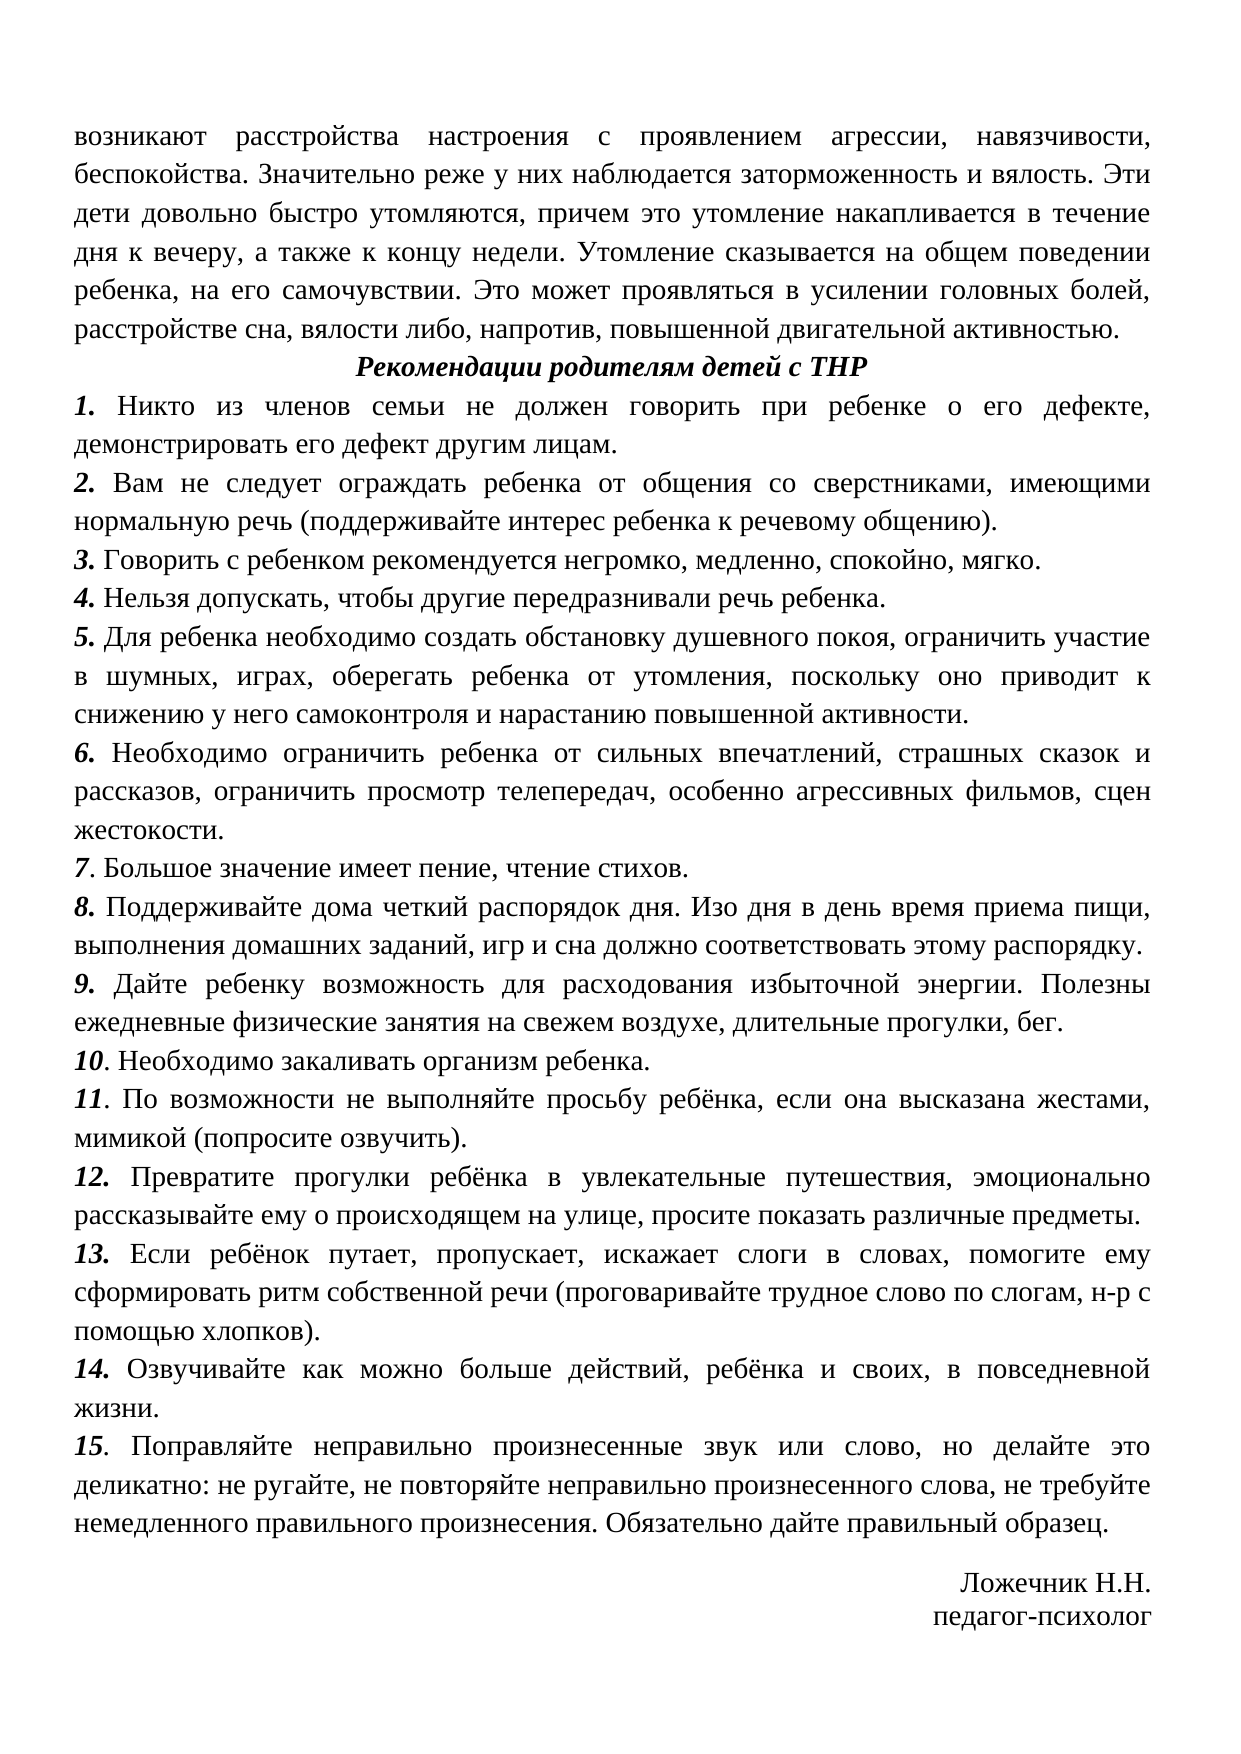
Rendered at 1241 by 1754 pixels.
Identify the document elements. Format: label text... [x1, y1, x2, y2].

text 1. Никто из членов семьи не должен говорить при ребенке о его дефекте, демонстрировать его дефект другим лицам. [74, 388, 1152, 460]
text 15. Поправляйте неправильно произнесенные звук или слово, но делайте это деликатно: не ругайте, не повторяйте неправильно произнесенного слова, не требуйте немедленного правильного произнесения. Обязательно дайте правильный образец. [74, 1428, 1152, 1539]
text 4. Нельзя допускать, чтобы другие передразнивали речь ребенка. [74, 581, 1152, 614]
text 9. Дайте ребенку возможность для расходования избыточной энергии. Полезны ежедневные физические занятия на свежем воздухе, длительные прогулки, бег. [74, 966, 1152, 1038]
text 13. Если ребёнок путает, пропускает, искажает слоги в словах, помогите ему сформировать ритм собственной речи (проговаривайте трудное слово по слогам, н-р с помощью хлопков). [74, 1236, 1152, 1346]
text педагог-психолог [74, 1598, 1152, 1632]
text 12. Превратите прогулки ребёнка в увлекательные путешествия, эмоционально рассказывайте ему о происходящем на улице, просите показать различные предметы. [74, 1159, 1152, 1231]
text 7. Большое значение имеет пение, чтение стихов. [74, 850, 1152, 884]
text Ложечник Н.Н. [74, 1565, 1152, 1598]
text 8. Поддерживайте дома четкий распорядок дня. Изо дня в день время приема пищи, выполнения домашних заданий, игр и сна должно соответствовать этому распорядку. [74, 889, 1152, 961]
text Рекомендации родителям детей с ТНР [74, 349, 1152, 383]
text 2. Вам не следует ограждать ребенка от общения со сверстниками, имеющими нормальную речь (поддерживайте интерес ребенка к речевому общению). [74, 465, 1152, 537]
text 14. Озвучивайте как можно больше действий, ребёнка и своих, в повседневной жизни. [74, 1351, 1152, 1423]
text 10. Необходимо закаливать организм ребенка. [74, 1043, 1152, 1077]
text 6. Необходимо ограничить ребенка от сильных впечатлений, страшных сказок и рассказов, ограничить просмотр телепередач, особенно агрессивных фильмов, сцен жестокости. [74, 735, 1152, 845]
text 5. Для ребенка необходимо создать обстановку душевного покоя, ограничить участие в шумных, играх, оберегать ребенка от утомления, поскольку оно приводит к снижению у него самоконтроля и нарастанию повышенной активности. [74, 619, 1152, 730]
text 3. Говорить с ребенком рекомендуется негромко, медленно, спокойно, мягко. [74, 542, 1152, 576]
text 11. По возможности не выполняйте просьбу ребёнка, если она высказана жестами, мимикой (попросите озвучить). [74, 1082, 1152, 1154]
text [74, 118, 1152, 344]
